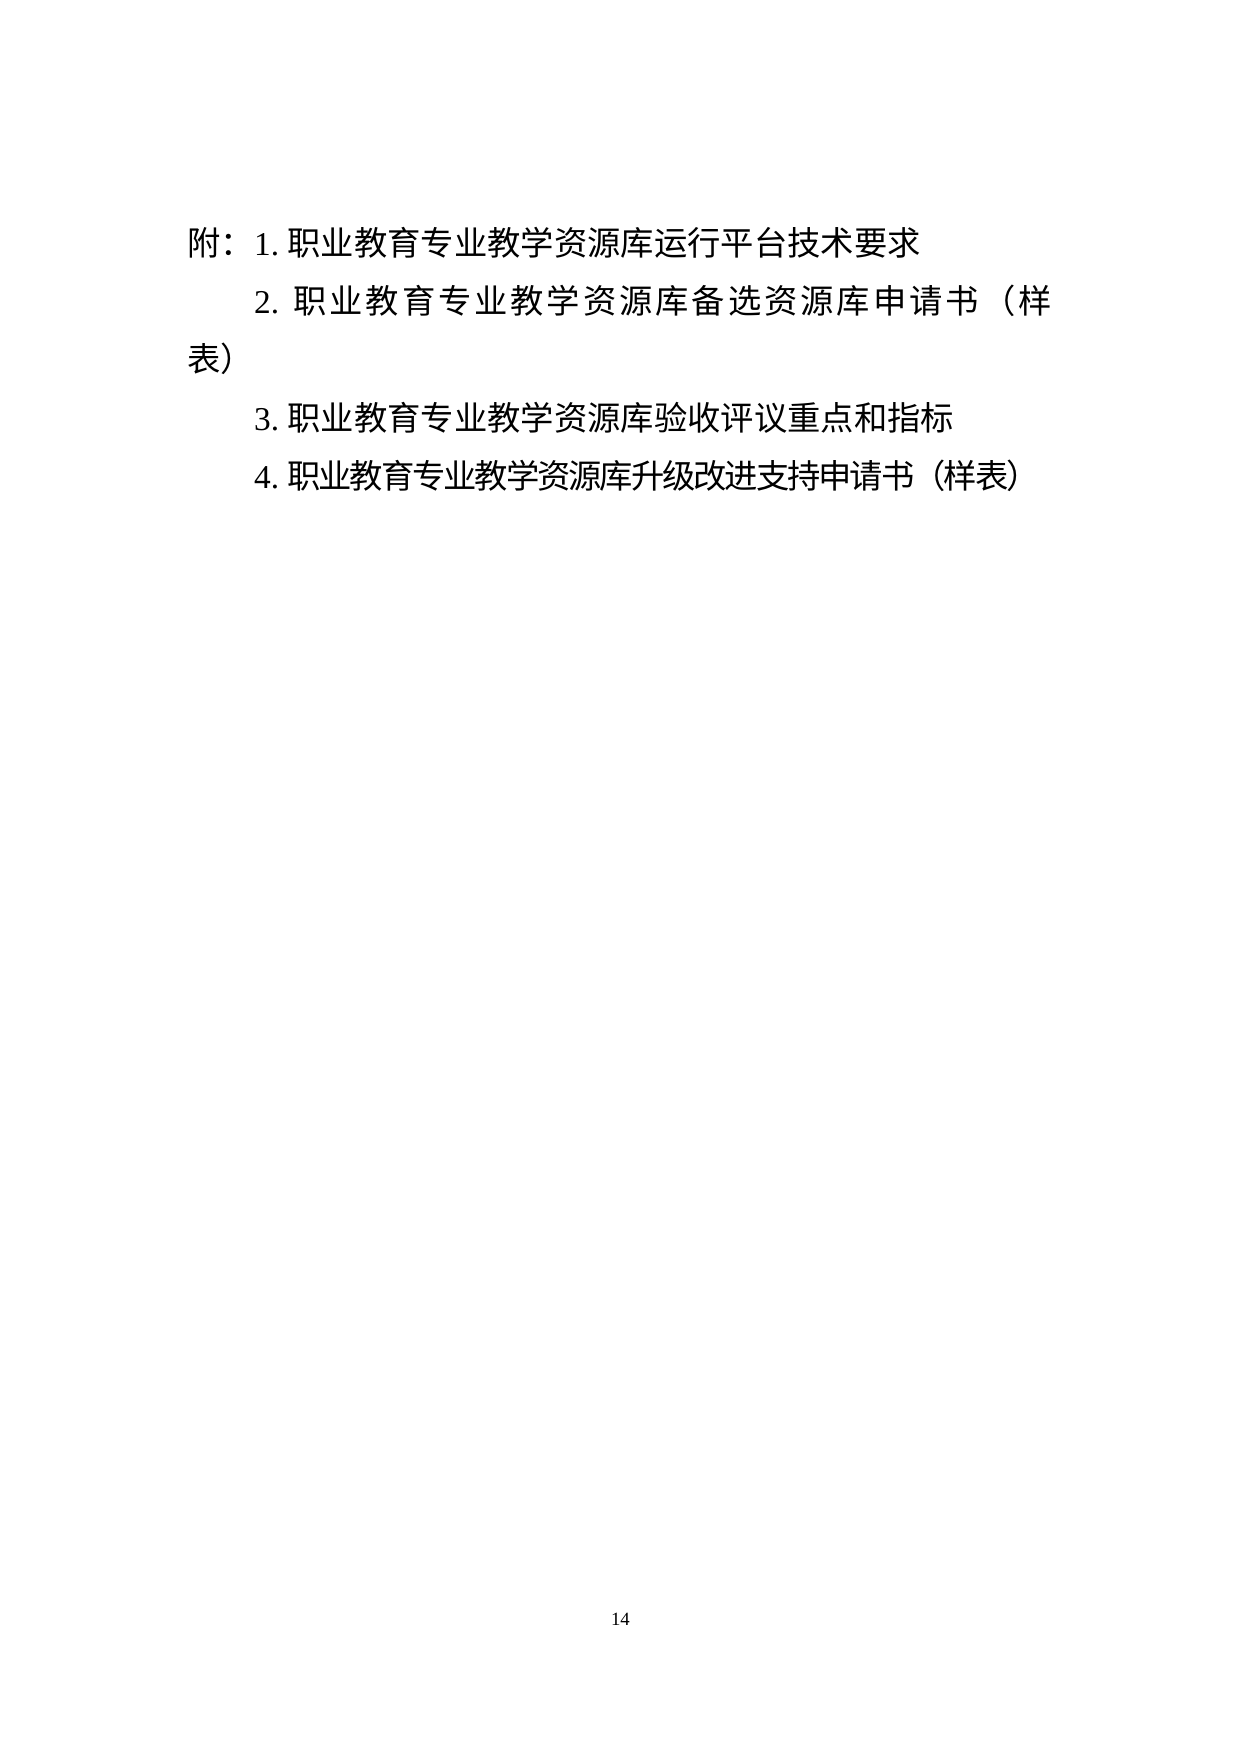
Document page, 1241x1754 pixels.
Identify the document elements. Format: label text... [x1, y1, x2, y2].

text 4. 职业教育专业教学资源库升级改进支持申请书（样表） [187, 442, 1053, 500]
text 3. 职业教育专业教学资源库验收评议重点和指标 [187, 383, 1053, 442]
text 附：1. 职业教育专业教学资源库运行平台技术要求 [187, 208, 1053, 267]
text 2. 职业教育专业教学资源库备选资源库申请书（样表） [187, 267, 1053, 383]
